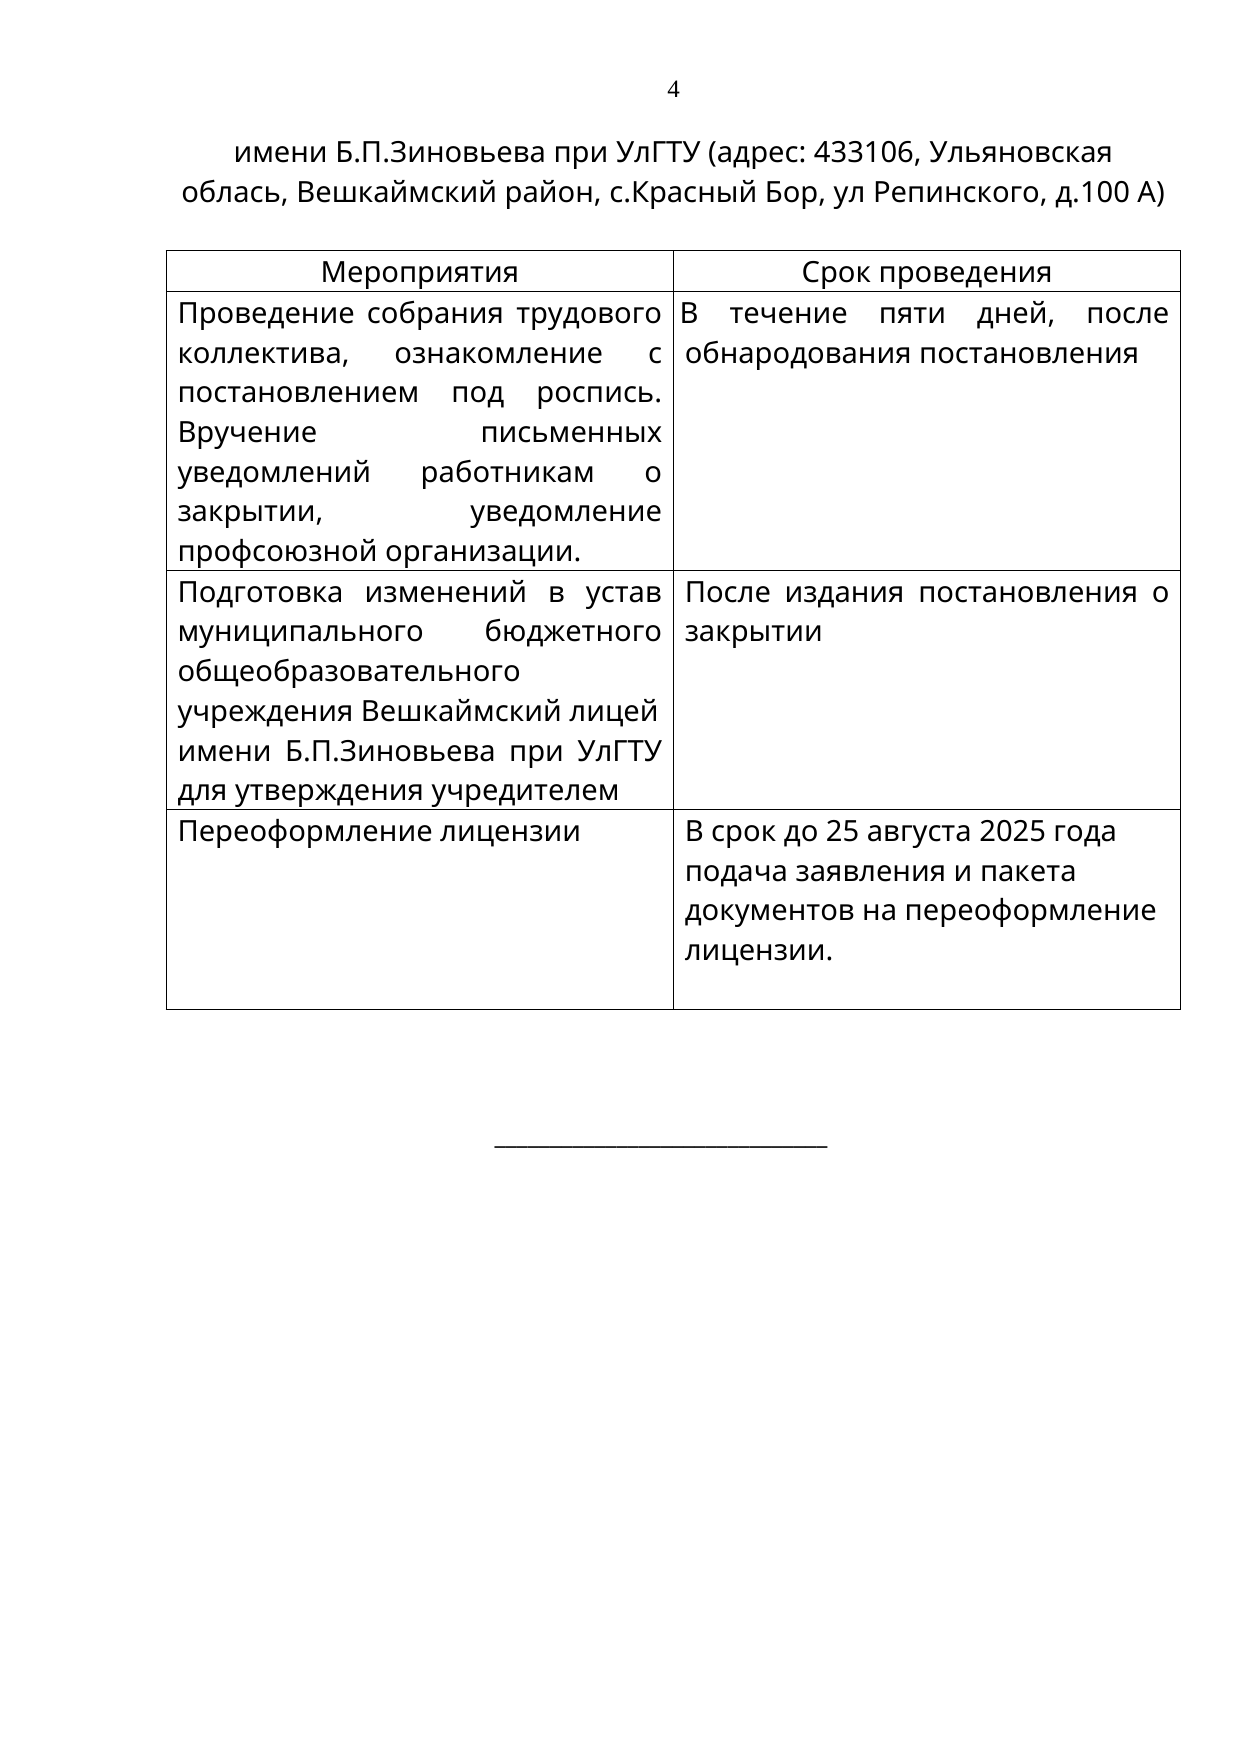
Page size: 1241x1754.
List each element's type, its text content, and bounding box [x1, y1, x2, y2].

text ______________________________ [177, 1117, 1169, 1152]
table_header Мероприятия [167, 251, 673, 291]
table_cell Проведение собрания трудового коллектива, ознакомление с постановлением под роспись. Вручение письменных уведомлений работникам о закрытии, уведомление профсоюзной организации. [167, 292, 673, 570]
table_cell Подготовка изменений в устав муниципального бюджетного общеобразовательного учреждения Вешкаймский лицей имени Б.П.Зиновьева при УлГТУ для утверждения учредителем [167, 571, 673, 809]
table_header Срок проведения [674, 251, 1180, 291]
table_cell В течение пяти дней, после обнародования постановления [674, 292, 1180, 570]
table_cell Переоформление лицензии [167, 810, 673, 1009]
table_cell В срок до 25 августа 2025 года подача заявления и пакета документов на переоформление лицензии. [674, 810, 1180, 1009]
table_cell После издания постановления о закрытии [674, 571, 1180, 809]
text имени Б.П.Зиновьева при УлГТУ (адрес: 433106, Ульяновская облась, Вешкаймский район, с.Красный Бор, ул Репинского, д.100 А) [177, 131, 1169, 211]
